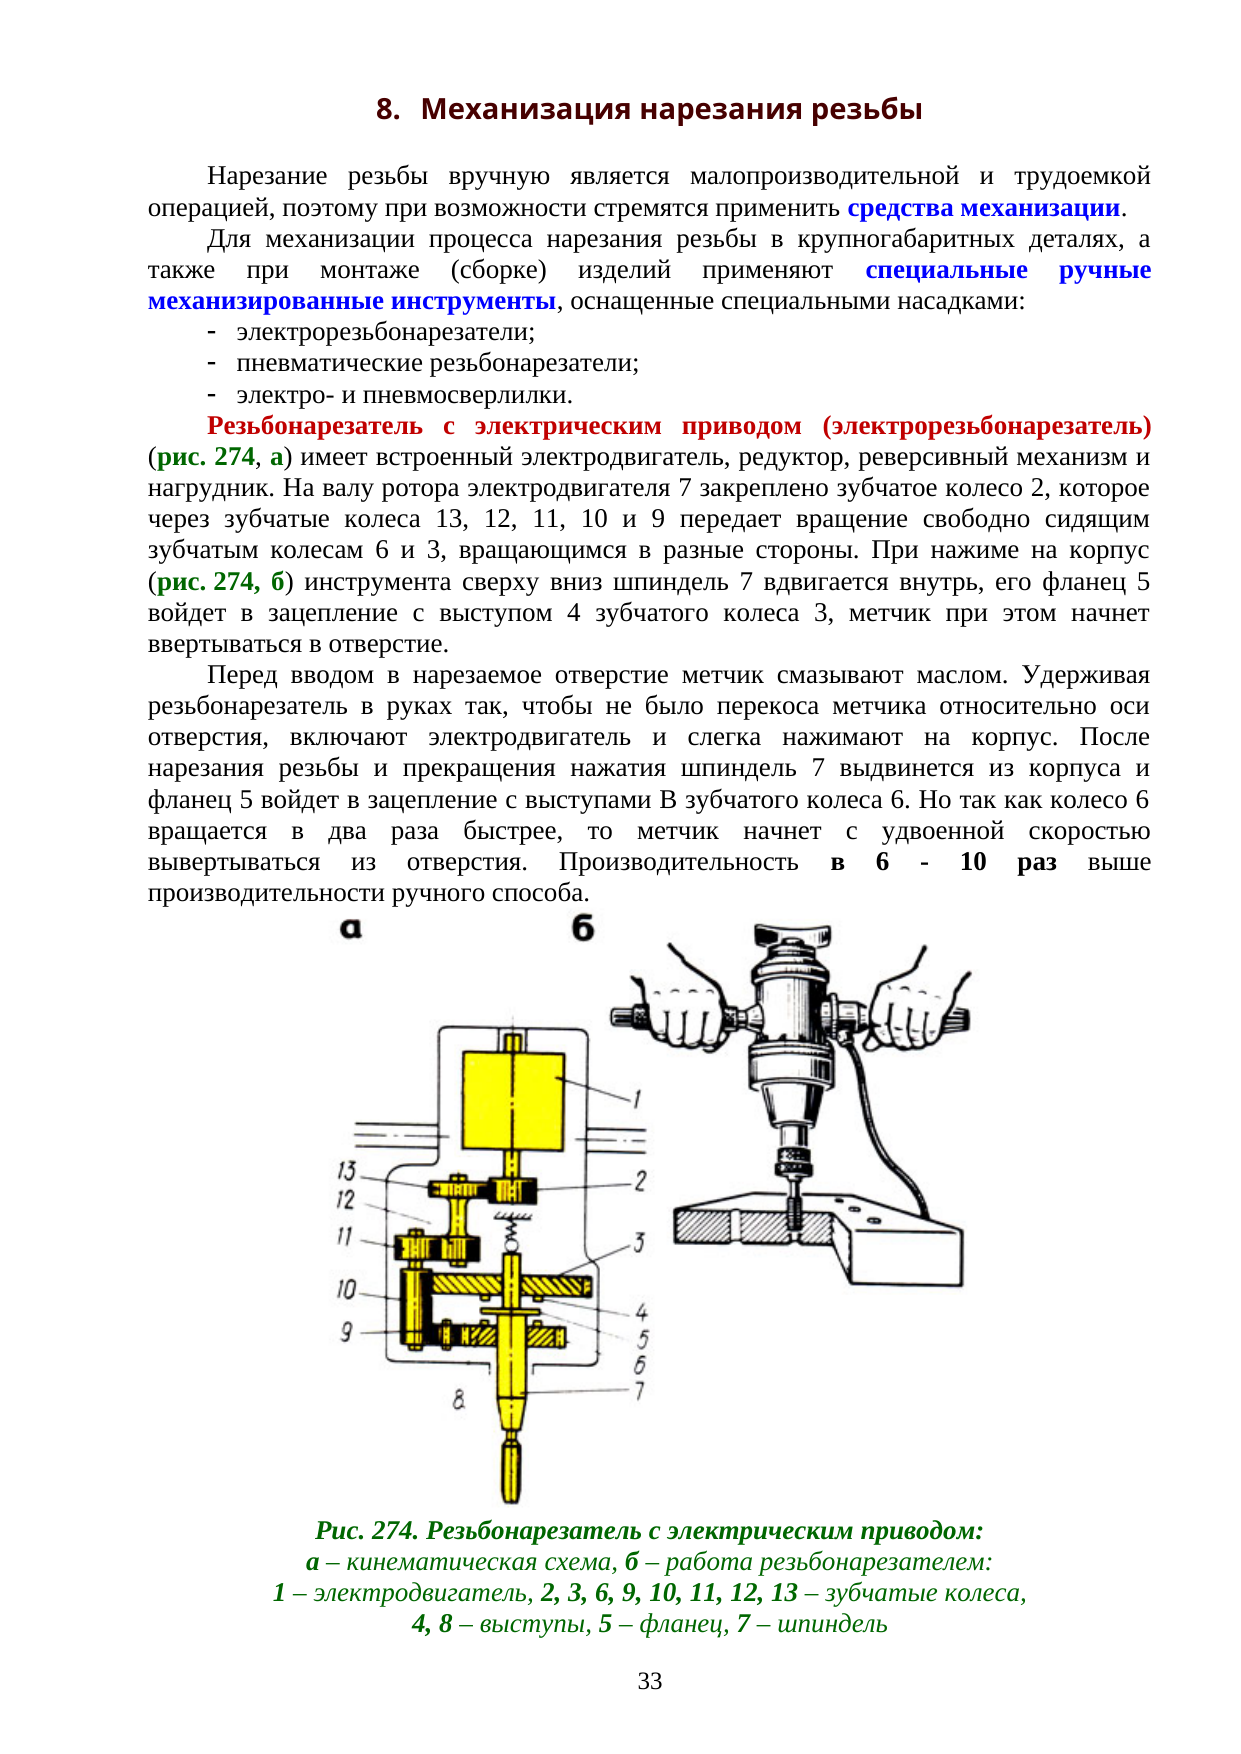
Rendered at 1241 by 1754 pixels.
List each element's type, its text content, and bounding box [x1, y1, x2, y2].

text Нарезание резьбы вручную является малопроизводительной и трудоемкой операцией, поэтому при возможности стремятся применить средства механизации. [148, 159, 1152, 222]
list Механизация нарезания резьбы [148, 89, 1152, 128]
text Для механизации процесса нарезания резьбы в крупногабаритных деталях, а также при монтаже (сборке) изделий применяют специальные ручные механизированные инструменты, оснащенные специальными насадками: [148, 222, 1152, 315]
text 4, 8 – выступы, 5 – фланец, 7 – шпиндель [148, 1607, 1152, 1638]
list пневматические резьбонарезатели; [207, 346, 1152, 378]
text Резьбонарезатель с электрическим приводом (электрорезьбонарезатель) (рис. 274, а) имеет встроенный электродвигатель, редуктор, реверсивный механизм и нагрудник. На валу ротора электродвигателя 7 закреплено зубчатое колесо 2, которое через зубчатые колеса 13, 12, 11, 10 и 9 передает вращение свободно сидящим зубчатым колесам 6 и 3, вращающимся в разные стороны. При нажиме на корпус (рис. 274, б) инструмента сверху вниз шпиндель 7 вдвигается внутрь, его фланец 5 войдет в зацепление с выступом 4 зубчатого колеса 3, метчик при этом начнет ввертываться в отверстие. [148, 409, 1152, 658]
picture [317, 907, 983, 1514]
list электрорезьбонарезатели; [207, 315, 1152, 346]
list электро- и пневмосверлилки. [207, 378, 1152, 409]
text а – кинематическая схема, б – работа резьбонарезателем: [148, 1545, 1152, 1576]
text Перед вводом в нарезаемое отверстие метчик смазывают маслом. Удерживая резьбонарезатель в руках так, чтобы не было перекоса метчика относительно оси отверстия, включают электродвигатель и слегка нажимают на корпус. После нарезания резьбы и прекращения нажатия шпиндель 7 выдвинется из корпуса и фланец 5 войдет в зацепление с выступами В зубчатого колеса 6. Но так как колесо 6 вращается в два раза быстрее, то метчик начнет с удвоенной скоростью вывертываться из отверстия. Производительность в 6 - 10 раз выше производительности ручного способа. [148, 658, 1152, 907]
text 1 – электродвигатель, 2, 3, 6, 9, 10, 11, 12, 13 – зубчатые колеса, [148, 1576, 1152, 1607]
